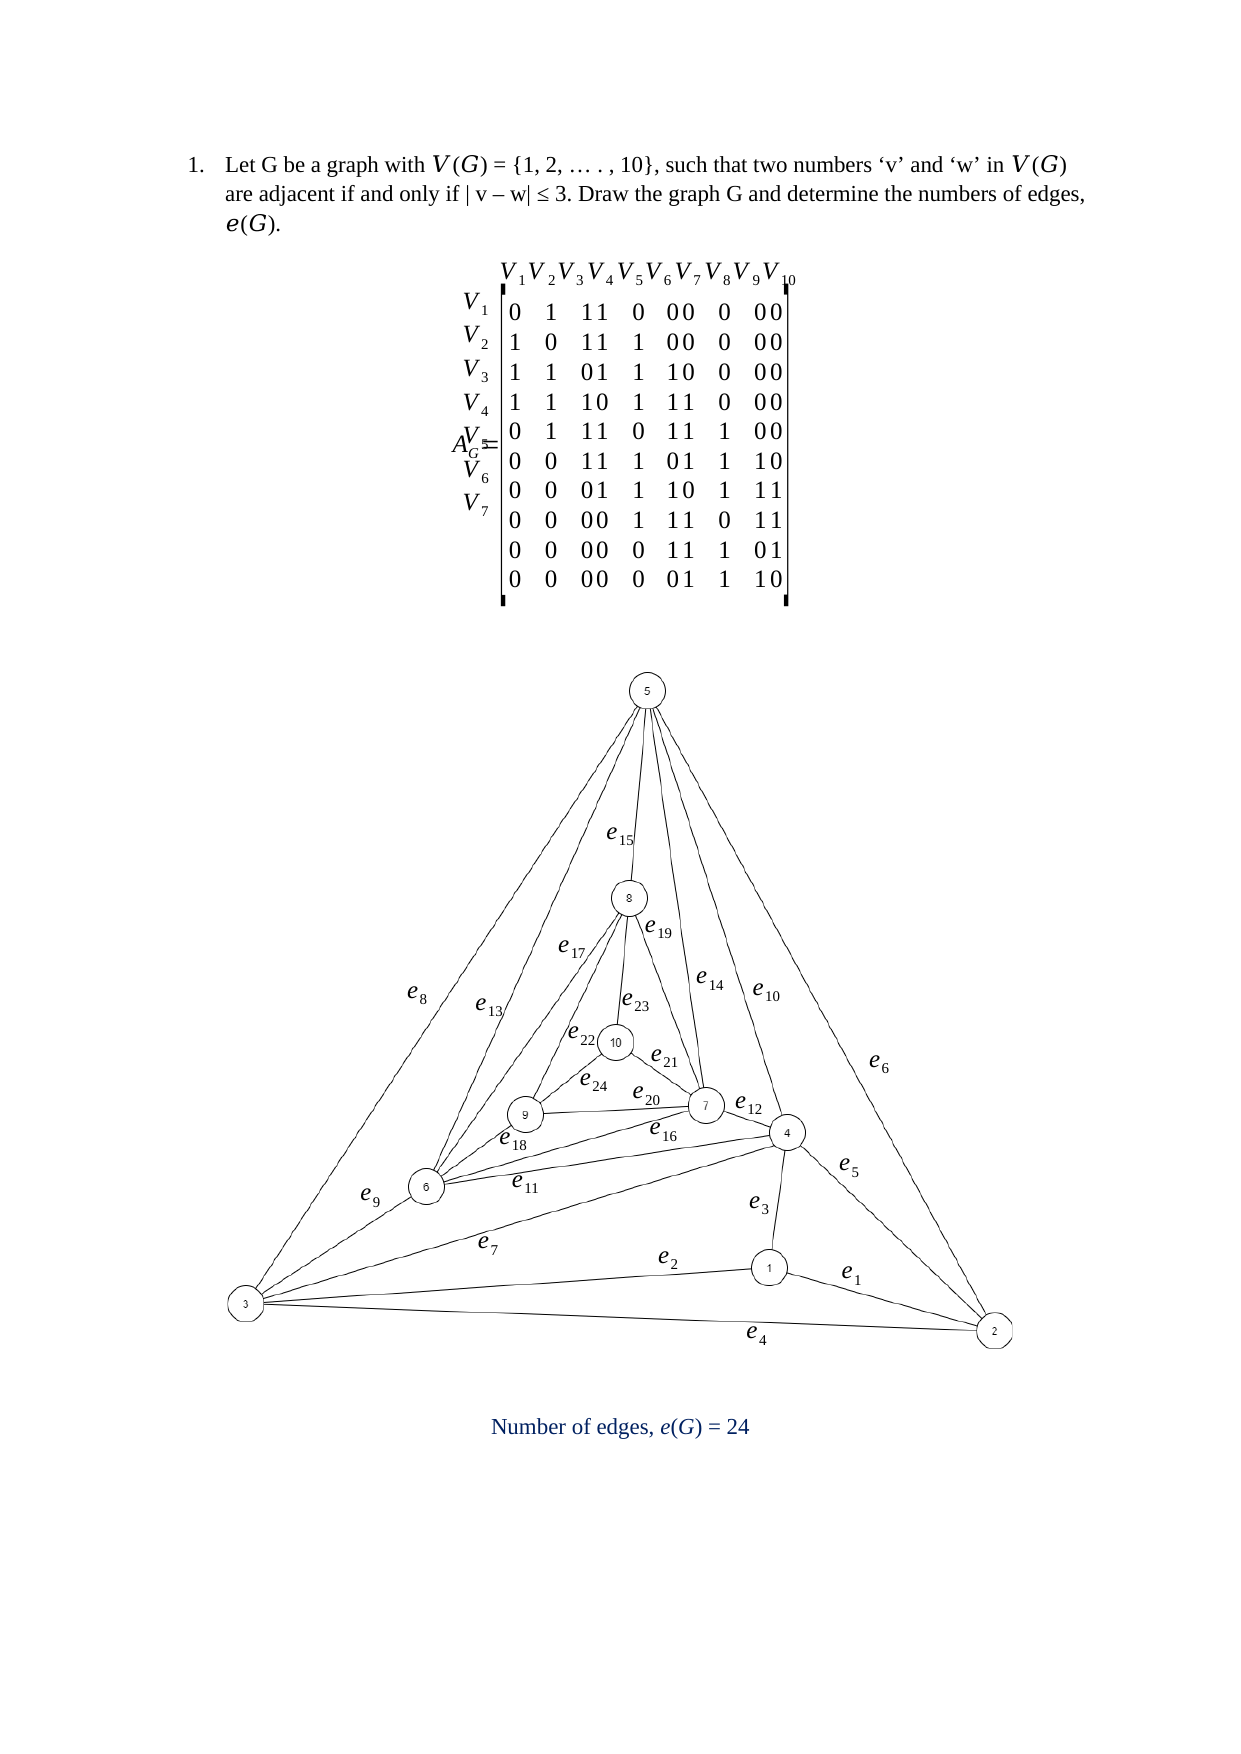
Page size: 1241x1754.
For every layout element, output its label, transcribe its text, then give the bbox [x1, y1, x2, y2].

text Number of edges, e(G) = 24 [150, 1413, 1090, 1439]
picture [227, 672, 1013, 1349]
list Let G be a graph with 𝑉(𝐺) = {1, 2, … . , 10}, such that two numbers ‘v’ and ‘w’ in 𝑉(𝐺) are adjacent if and only if | v – w| ≤ 3. Draw the graph G and determine the numbers of edges, 𝑒(𝐺). [187, 150, 1090, 236]
